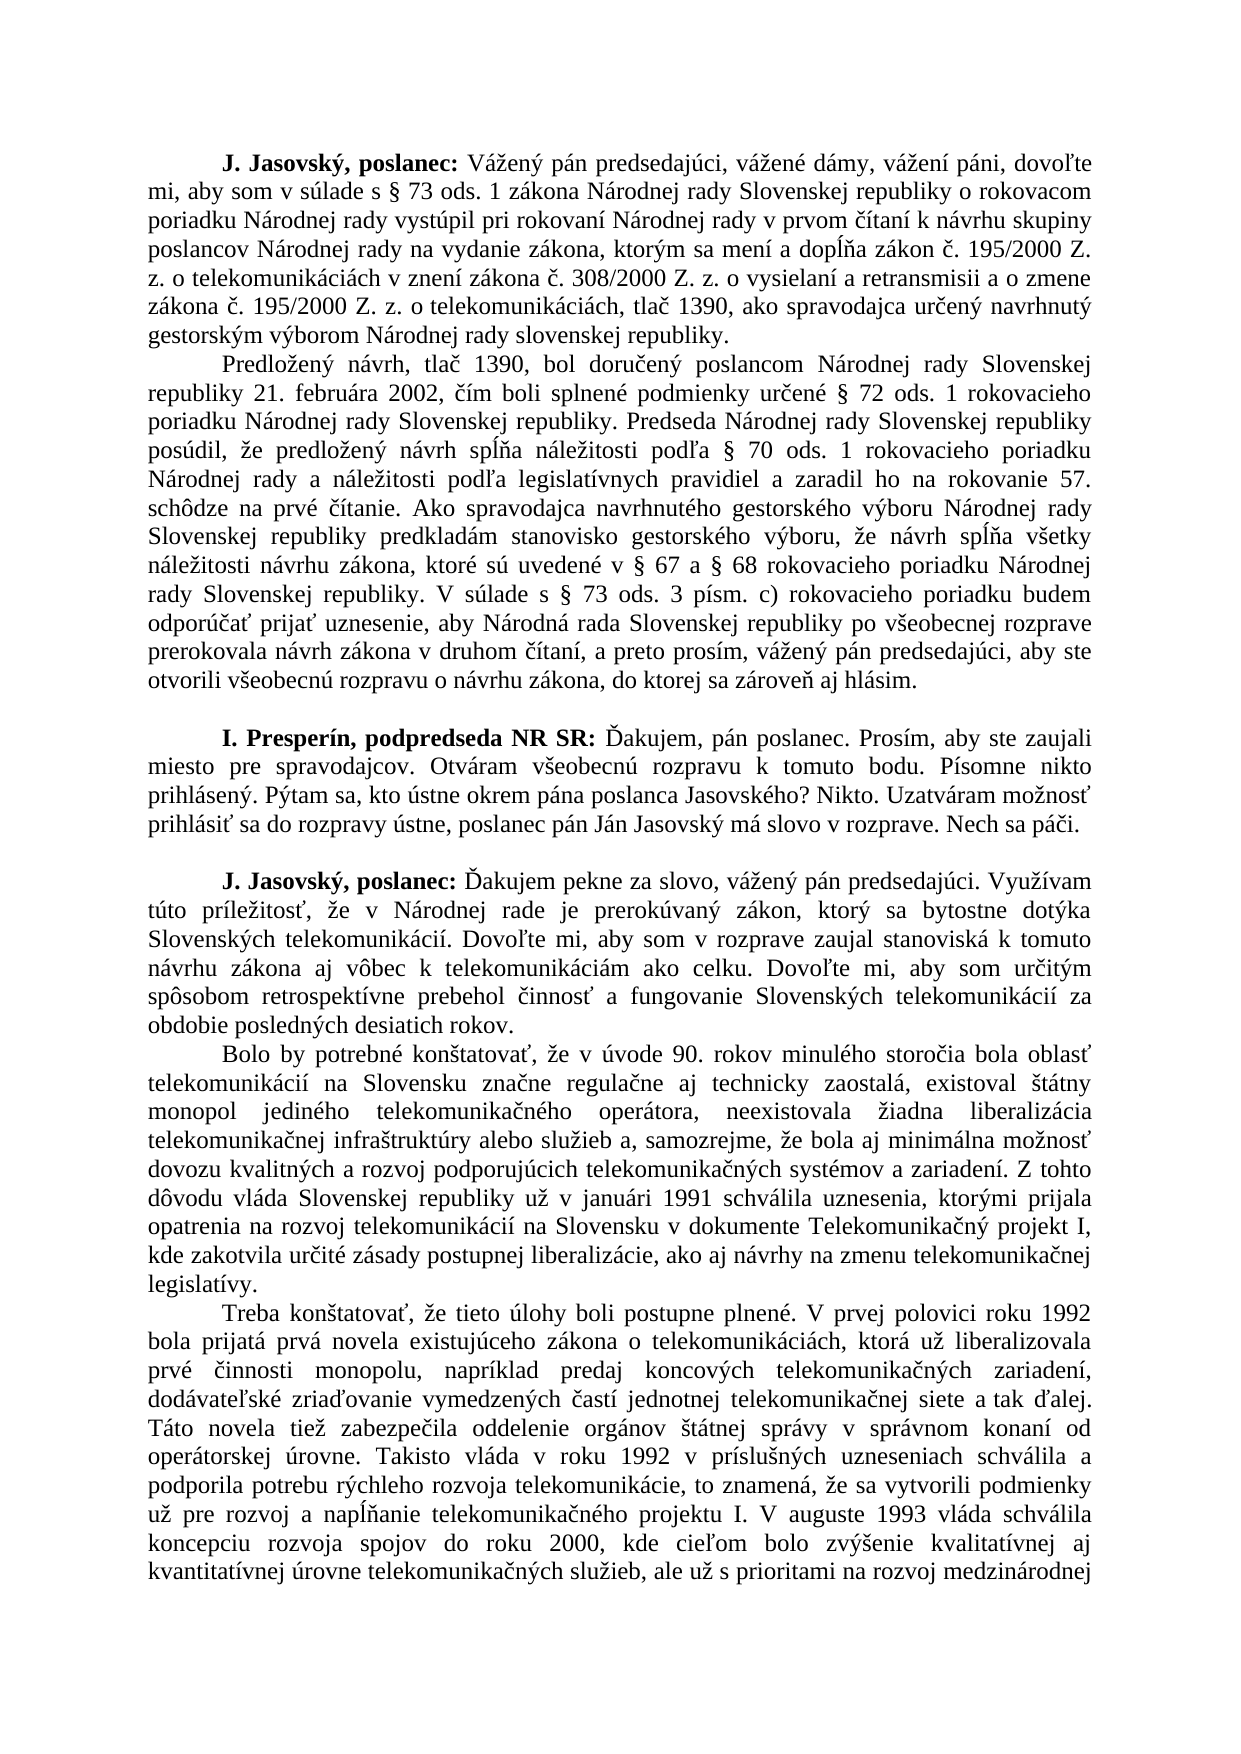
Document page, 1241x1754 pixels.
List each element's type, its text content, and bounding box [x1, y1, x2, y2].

text I. Presperín, podpredseda NR SR: Ďakujem, pán poslanec. Prosím, aby ste zaujali miesto pre spravodajcov. Otváram všeobecnú rozpravu k tomuto bodu. Písomne nikto prihlásený. Pýtam sa, kto ústne okrem pána poslanca Jasovského? Nikto. Uzatváram možnosť prihlásiť sa do rozpravy ústne, poslanec pán Ján Jasovský má slovo v rozprave. Nech sa páči. [148, 723, 1092, 838]
text J. Jasovský, poslanec: Vážený pán predsedajúci, vážené dámy, vážení páni, dovoľte mi, aby som v súlade s § 73 ods. 1 zákona Národnej rady Slovenskej republiky o rokovacom poriadku Národnej rady vystúpil pri rokovaní Národnej rady v prvom čítaní k návrhu skupiny poslancov Národnej rady na vydanie zákona, ktorým sa mení a dopĺňa zákon č. 195/2000 Z. z. o telekomunikáciách v znení zákona č. 308/2000 Z. z. o vysielaní a retransmisii a o zmene zákona č. 195/2000 Z. z. o telekomunikáciách, tlač 1390, ako spravodajca určený navrhnutý gestorským výborom Národnej rady slovenskej republiky. [148, 148, 1092, 349]
text Predložený návrh, tlač 1390, bol doručený poslancom Národnej rady Slovenskej republiky 21. februára 2002, čím boli splnené podmienky určené § 72 ods. 1 rokovacieho poriadku Národnej rady Slovenskej republiky. Predseda Národnej rady Slovenskej republiky posúdil, že predložený návrh spĺňa náležitosti podľa § 70 ods. 1 rokovacieho poriadku Národnej rady a náležitosti podľa legislatívnych pravidiel a zaradil ho na rokovanie 57. schôdze na prvé čítanie. Ako spravodajca navrhnutého gestorského výboru Národnej rady Slovenskej republiky predkladám stanovisko gestorského výboru, že návrh spĺňa všetky náležitosti návrhu zákona, ktoré sú uvedené v § 67 a § 68 rokovacieho poriadku Národnej rady Slovenskej republiky. V súlade s § 73 ods. 3 písm. c) rokovacieho poriadku budem odporúčať prijať uznesenie, aby Národná rada Slovenskej republiky po všeobecnej rozprave prerokovala návrh zákona v druhom čítaní, a preto prosím, vážený pán predsedajúci, aby ste otvorili všeobecnú rozpravu o návrhu zákona, do ktorej sa zároveň aj hlásim. [148, 349, 1092, 694]
text Bolo by potrebné konštatovať, že v úvode 90. rokov minulého storočia bola oblasť telekomunikácií na Slovensku značne regulačne aj technicky zaostalá, existoval štátny monopol jediného telekomunikačného operátora, neexistovala žiadna liberalizácia telekomunikačnej infraštruktúry alebo služieb a, samozrejme, že bola aj minimálna možnosť dovozu kvalitných a rozvoj podporujúcich telekomunikačných systémov a zariadení. Z tohto dôvodu vláda Slovenskej republiky už v januári 1991 schválila uznesenia, ktorými prijala opatrenia na rozvoj telekomunikácií na Slovensku v dokumente Telekomunikačný projekt I, kde zakotvila určité zásady postupnej liberalizácie, ako aj návrhy na zmenu telekomunikačnej legislatívy. [148, 1039, 1092, 1298]
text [148, 1298, 1092, 1585]
text J. Jasovský, poslanec: Ďakujem pekne za slovo, vážený pán predsedajúci. Využívam túto príležitosť, že v Národnej rade je prerokúvaný zákon, ktorý sa bytostne dotýka Slovenských telekomunikácií. Dovoľte mi, aby som v rozprave zaujal stanoviská k tomuto návrhu zákona aj vôbec k telekomunikáciám ako celku. Dovoľte mi, aby som určitým spôsobom retrospektívne prebehol činnosť a fungovanie Slovenských telekomunikácií za obdobie posledných desiatich rokov. [148, 866, 1092, 1039]
